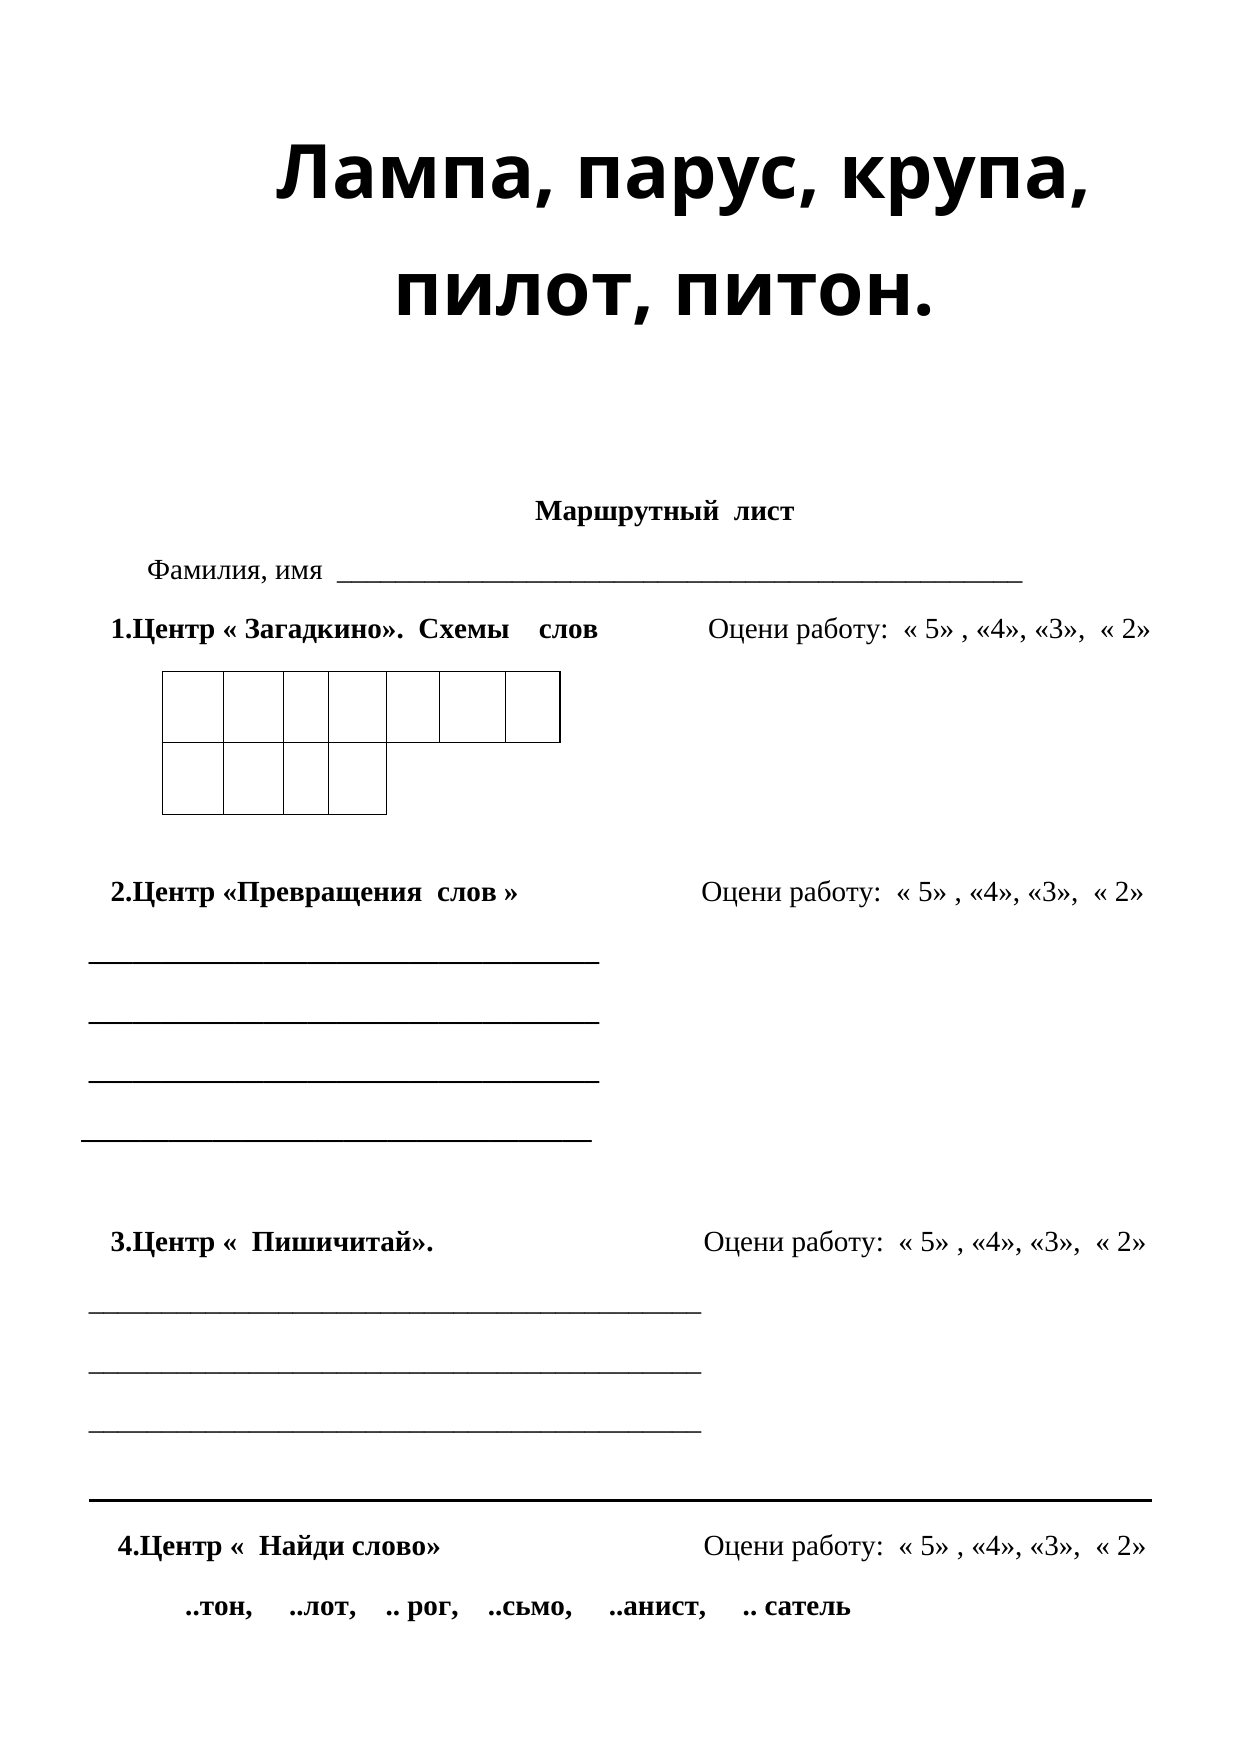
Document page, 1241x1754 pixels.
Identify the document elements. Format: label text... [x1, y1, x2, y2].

table_header [163, 672, 223, 742]
text ___________________________________ [88, 933, 1152, 967]
table_header [440, 672, 505, 742]
table_header [284, 672, 328, 742]
text ..тон, ..лот, .. рог, ..сьмо, ..анист, .. сатель [170, 1588, 1152, 1621]
text ___________________________________ [88, 1052, 1152, 1086]
text __________________________________________ [88, 1343, 1152, 1376]
text 4.Центр « Найди слово» Оцени работу: « 5» , «4», «3», « 2» [88, 1528, 1152, 1562]
text 1.Центр « Загадкино». Схемы слов Оцени работу: « 5» , «4», «3», « 2» [88, 611, 1152, 645]
table_header [506, 672, 559, 742]
table_cell [224, 743, 283, 814]
text Лампа, парус, крупа, пилот, питон. [177, 118, 1152, 338]
text Маршрутный лист [177, 493, 1152, 526]
text __________________________________________ [88, 1402, 1152, 1436]
table_header [329, 672, 386, 742]
table_cell [284, 743, 328, 814]
text ___________________________________ [59, 1112, 1152, 1145]
table_cell [329, 743, 386, 814]
text Фамилия, имя _______________________________________________ [88, 552, 1152, 586]
table_header [387, 672, 439, 742]
text 3.Центр « Пишичитай». Оцени работу: « 5» , «4», «3», « 2» [88, 1224, 1152, 1258]
text __________________________________________ [88, 1283, 1152, 1317]
text 2.Центр «Превращения слов » Оцени работу: « 5» , «4», «3», « 2» [88, 874, 1152, 908]
table_header [224, 672, 283, 742]
table_cell [163, 743, 223, 814]
text ___________________________________ [88, 993, 1152, 1026]
